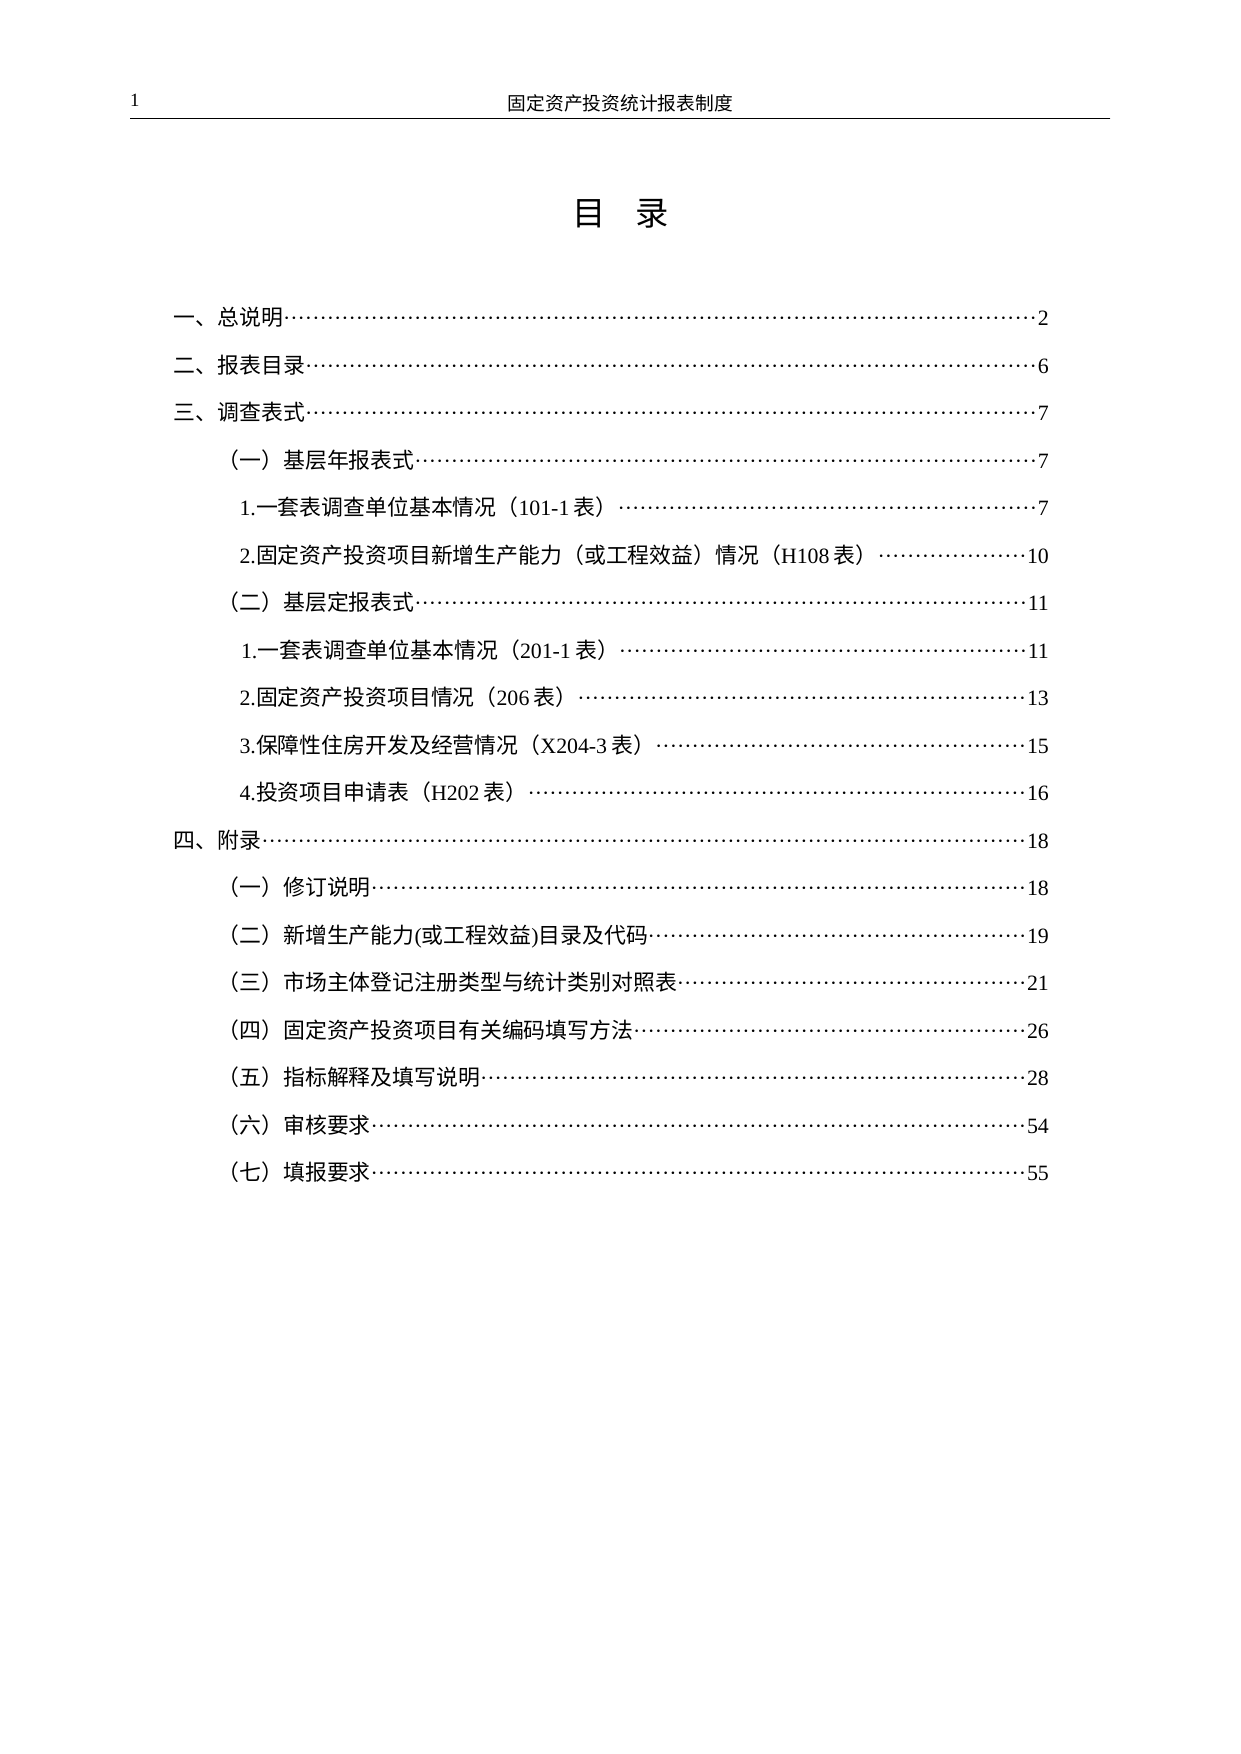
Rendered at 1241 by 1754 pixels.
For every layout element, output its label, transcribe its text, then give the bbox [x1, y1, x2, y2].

text （一）基层年报表式 7 [217, 443, 1110, 474]
text 二、报表目录 6 [174, 348, 1110, 379]
text （七）填报要求 55 [217, 1155, 1110, 1187]
text 4.投资项目申请表（H202表） 16 [239, 775, 1110, 807]
text 三、调查表式 7 [174, 395, 1110, 427]
text 2.固定资产投资项目新增生产能力（或工程效益）情况（H108表） 10 [217, 538, 1110, 569]
text （三）市场主体登记注册类型与统计类别对照表 21 [217, 965, 1110, 997]
text 目 录 [130, 187, 1110, 235]
text （六）审核要求 54 [217, 1108, 1110, 1139]
text （四）固定资产投资项目有关编码填写方法 26 [217, 1013, 1110, 1044]
text 2.固定资产投资项目情况（206表） 13 [239, 680, 1110, 712]
text （二）新增生产能力(或工程效益)目录及代码 19 [217, 918, 1110, 949]
text （二）基层定报表式 11 [217, 585, 1110, 617]
text 四、附录 18 [174, 823, 1110, 854]
text 3.保障性住房开发及经营情况（X204-3表） 15 [239, 728, 1110, 759]
text （五）指标解释及填写说明 28 [217, 1060, 1110, 1092]
text 一、总说明 2 [174, 300, 1110, 332]
text 1.一套表调查单位基本情况（101-1表） 7 [217, 490, 1110, 522]
text 1.一套表调查单位基本情况（201-1表） 11 [217, 633, 1110, 664]
text （一）修订说明 18 [217, 870, 1110, 902]
